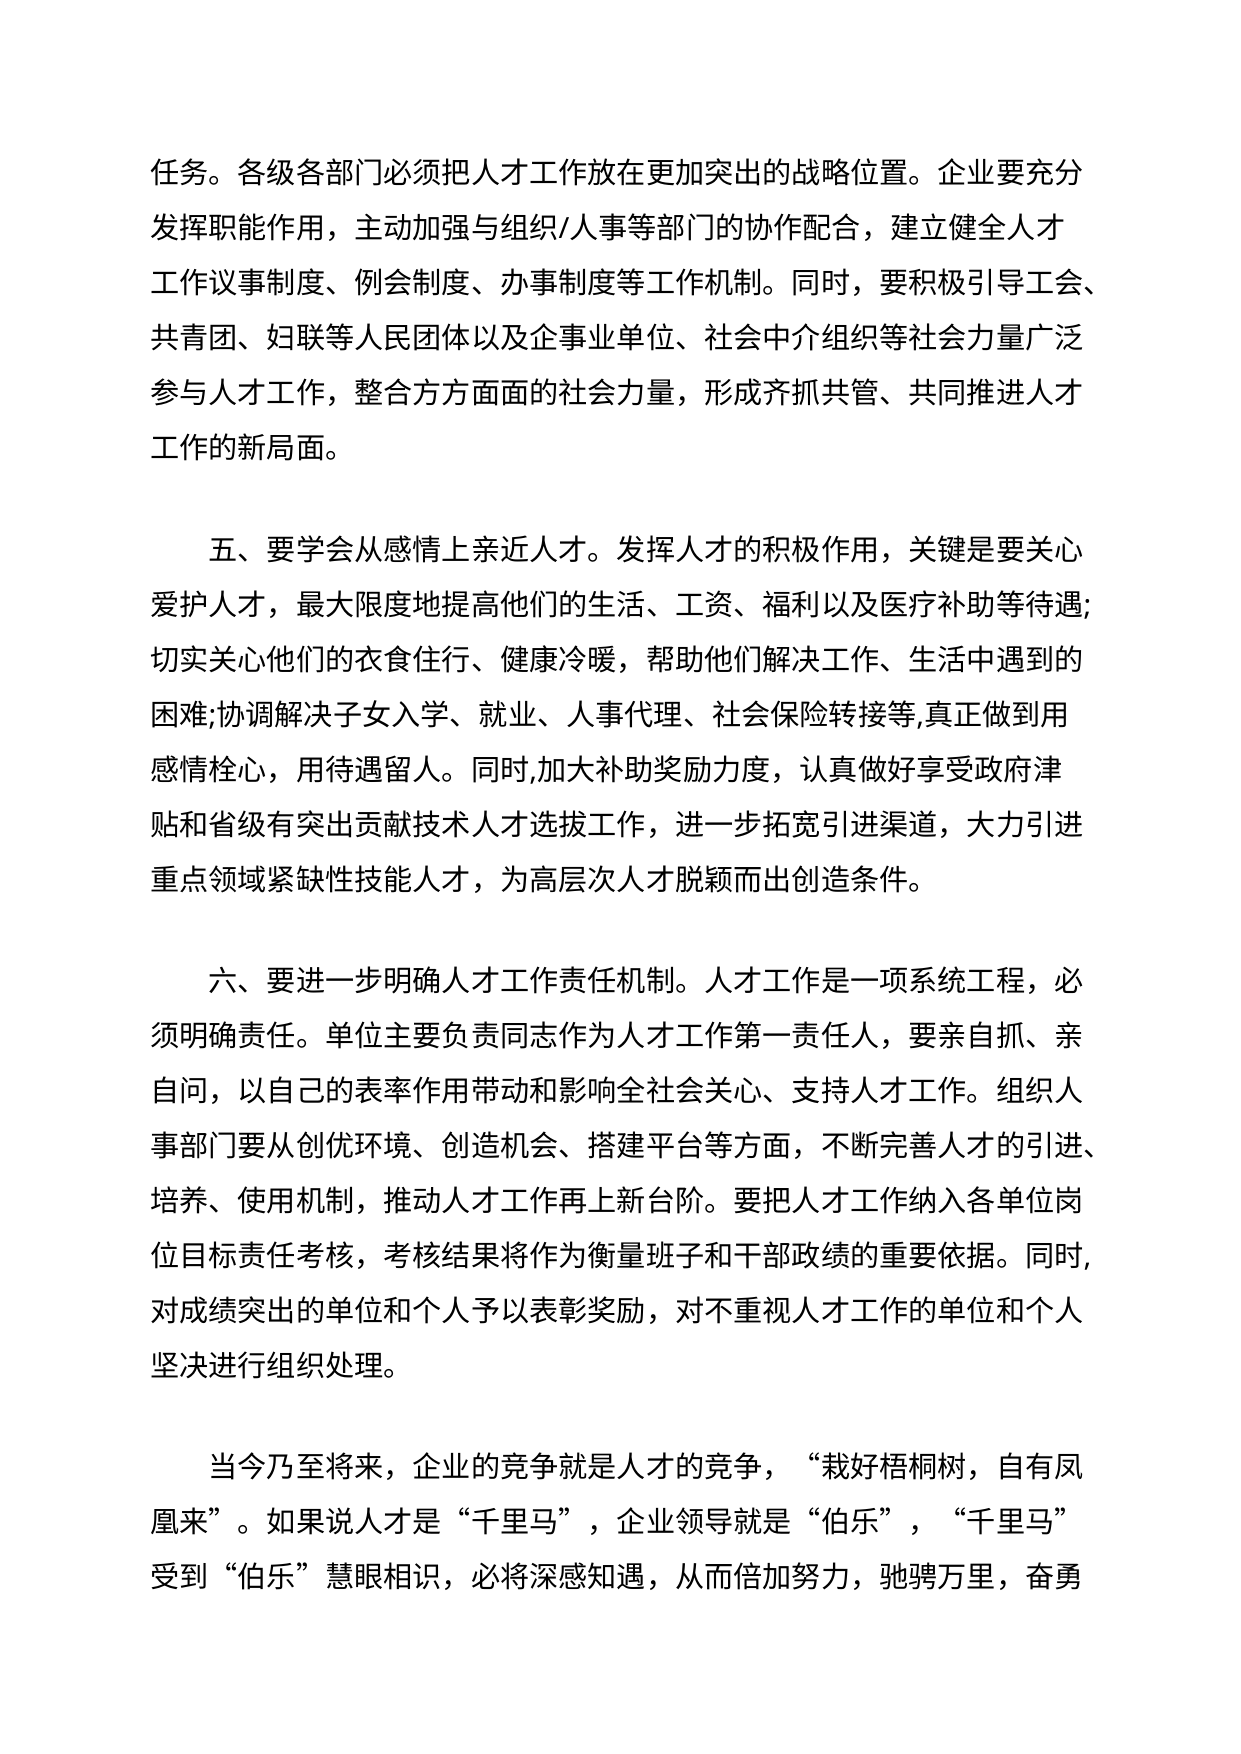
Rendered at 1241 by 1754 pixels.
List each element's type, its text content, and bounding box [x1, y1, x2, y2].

text 六、要进一步明确人才工作责任机制。人才工作是一项系统工程，必须明确责任。单位主要负责同志作为人才工作第一责任人，要亲自抓、亲自问，以自己的表率作用带动和影响全社会关心、支持人才工作。组织人事部门要从创优环境、创造机会、搭建平台等方面，不断完善人才的引进、培养、使用机制，推动人才工作再上新台阶。要把人才工作纳入各单位岗位目标责任考核，考核结果将作为衡量班子和干部政绩的重要依据。同时,对成绩突出的单位和个人予以表彰奖励，对不重视人才工作的单位和个人坚决进行组织处理。 [150, 958, 1090, 1384]
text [150, 150, 1090, 467]
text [150, 1444, 1090, 1596]
text 五、要学会从感情上亲近人才。发挥人才的积极作用，关键是要关心爱护人才，最大限度地提高他们的生活、工资、福利以及医疗补助等待遇;切实关心他们的衣食住行、健康冷暖，帮助他们解决工作、生活中遇到的困难;协调解决子女入学、就业、人事代理、社会保险转接等,真正做到用感情栓心，用待遇留人。同时,加大补助奖励力度，认真做好享受政府津贴和省级有突出贡献技术人才选拔工作，进一步拓宽引进渠道，大力引进重点领域紧缺性技能人才，为高层次人才脱颖而出创造条件。 [150, 526, 1090, 898]
